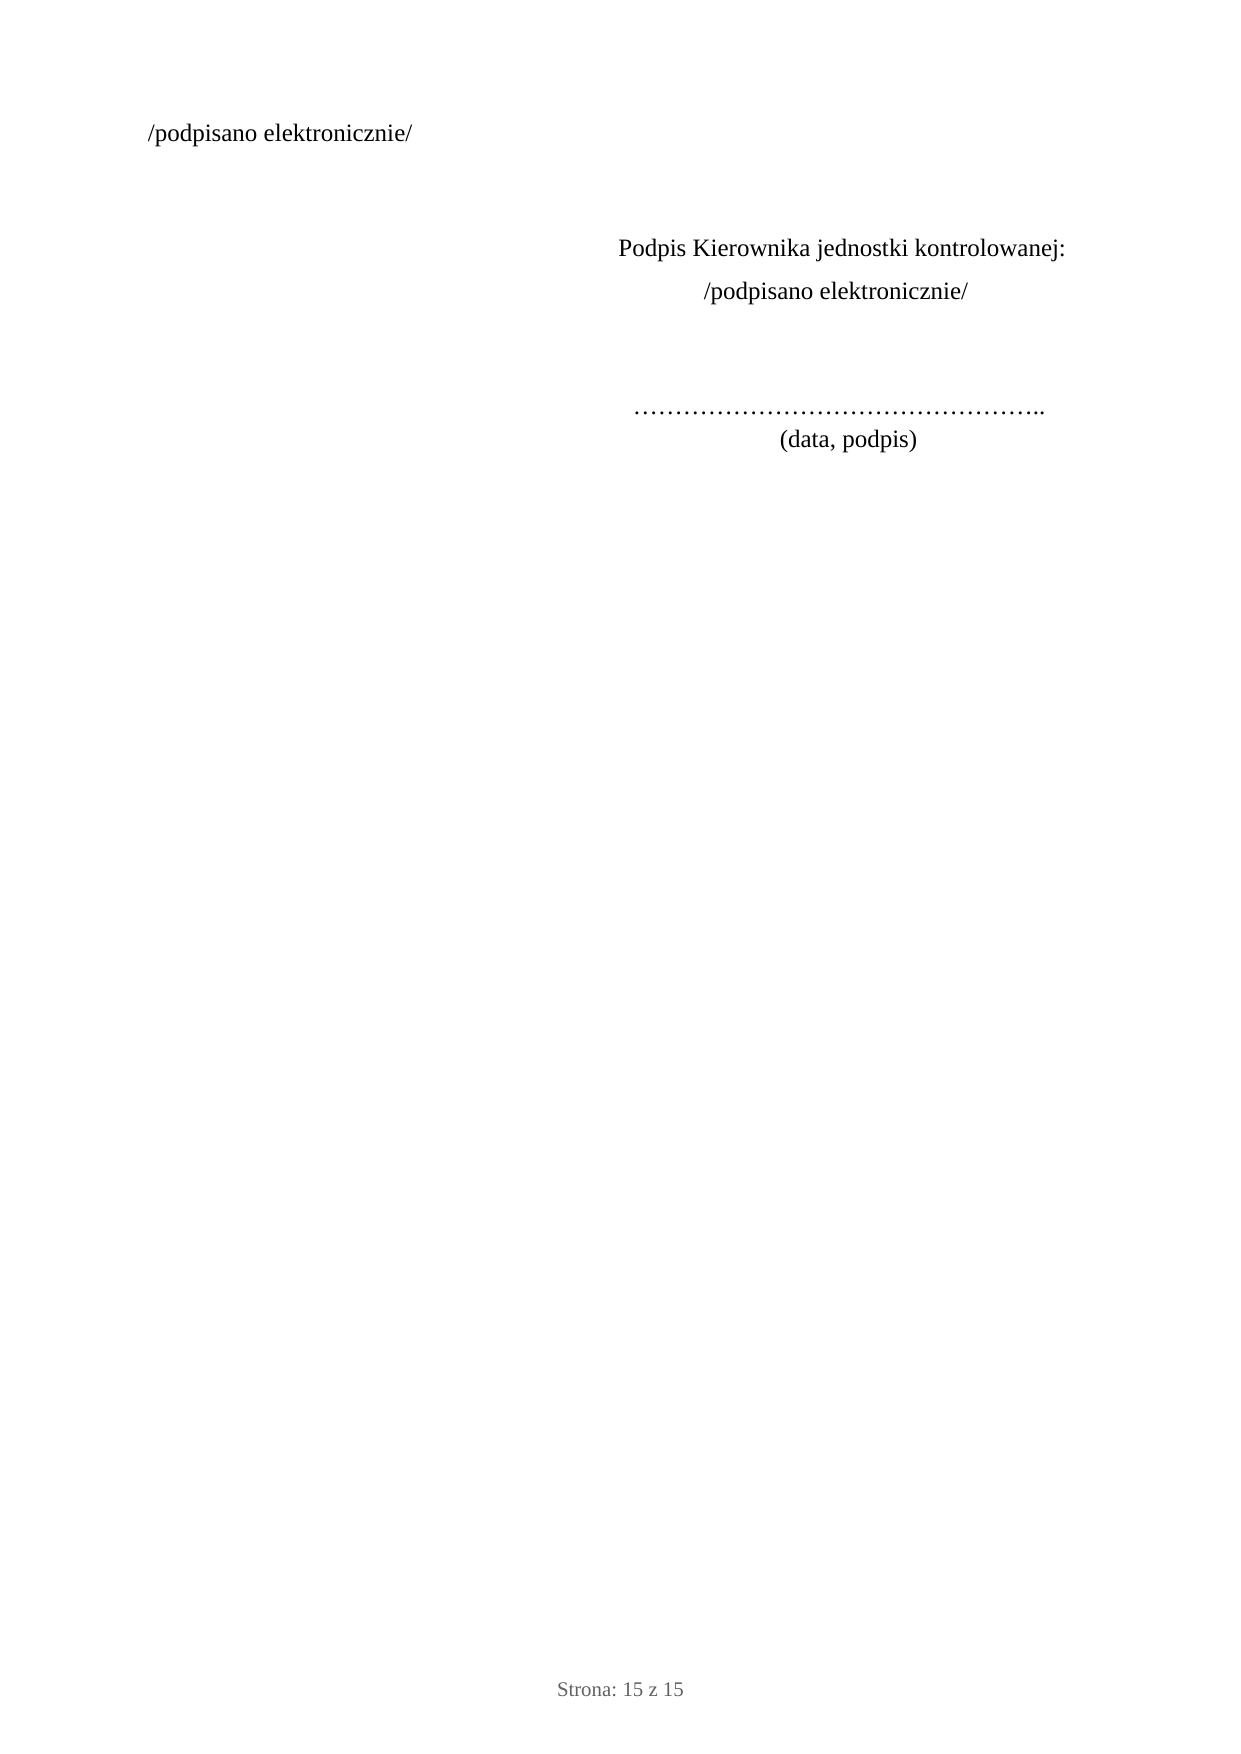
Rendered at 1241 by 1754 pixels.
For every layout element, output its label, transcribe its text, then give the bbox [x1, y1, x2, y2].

text (data, podpis) [148, 424, 1092, 453]
text /podpisano elektronicznie/ [148, 118, 1092, 147]
text /podpisano elektronicznie/ [148, 276, 1092, 305]
text Podpis Kierownika jednostki kontrolowanej: [148, 233, 1092, 262]
text ………………………………………….. [148, 391, 1092, 420]
